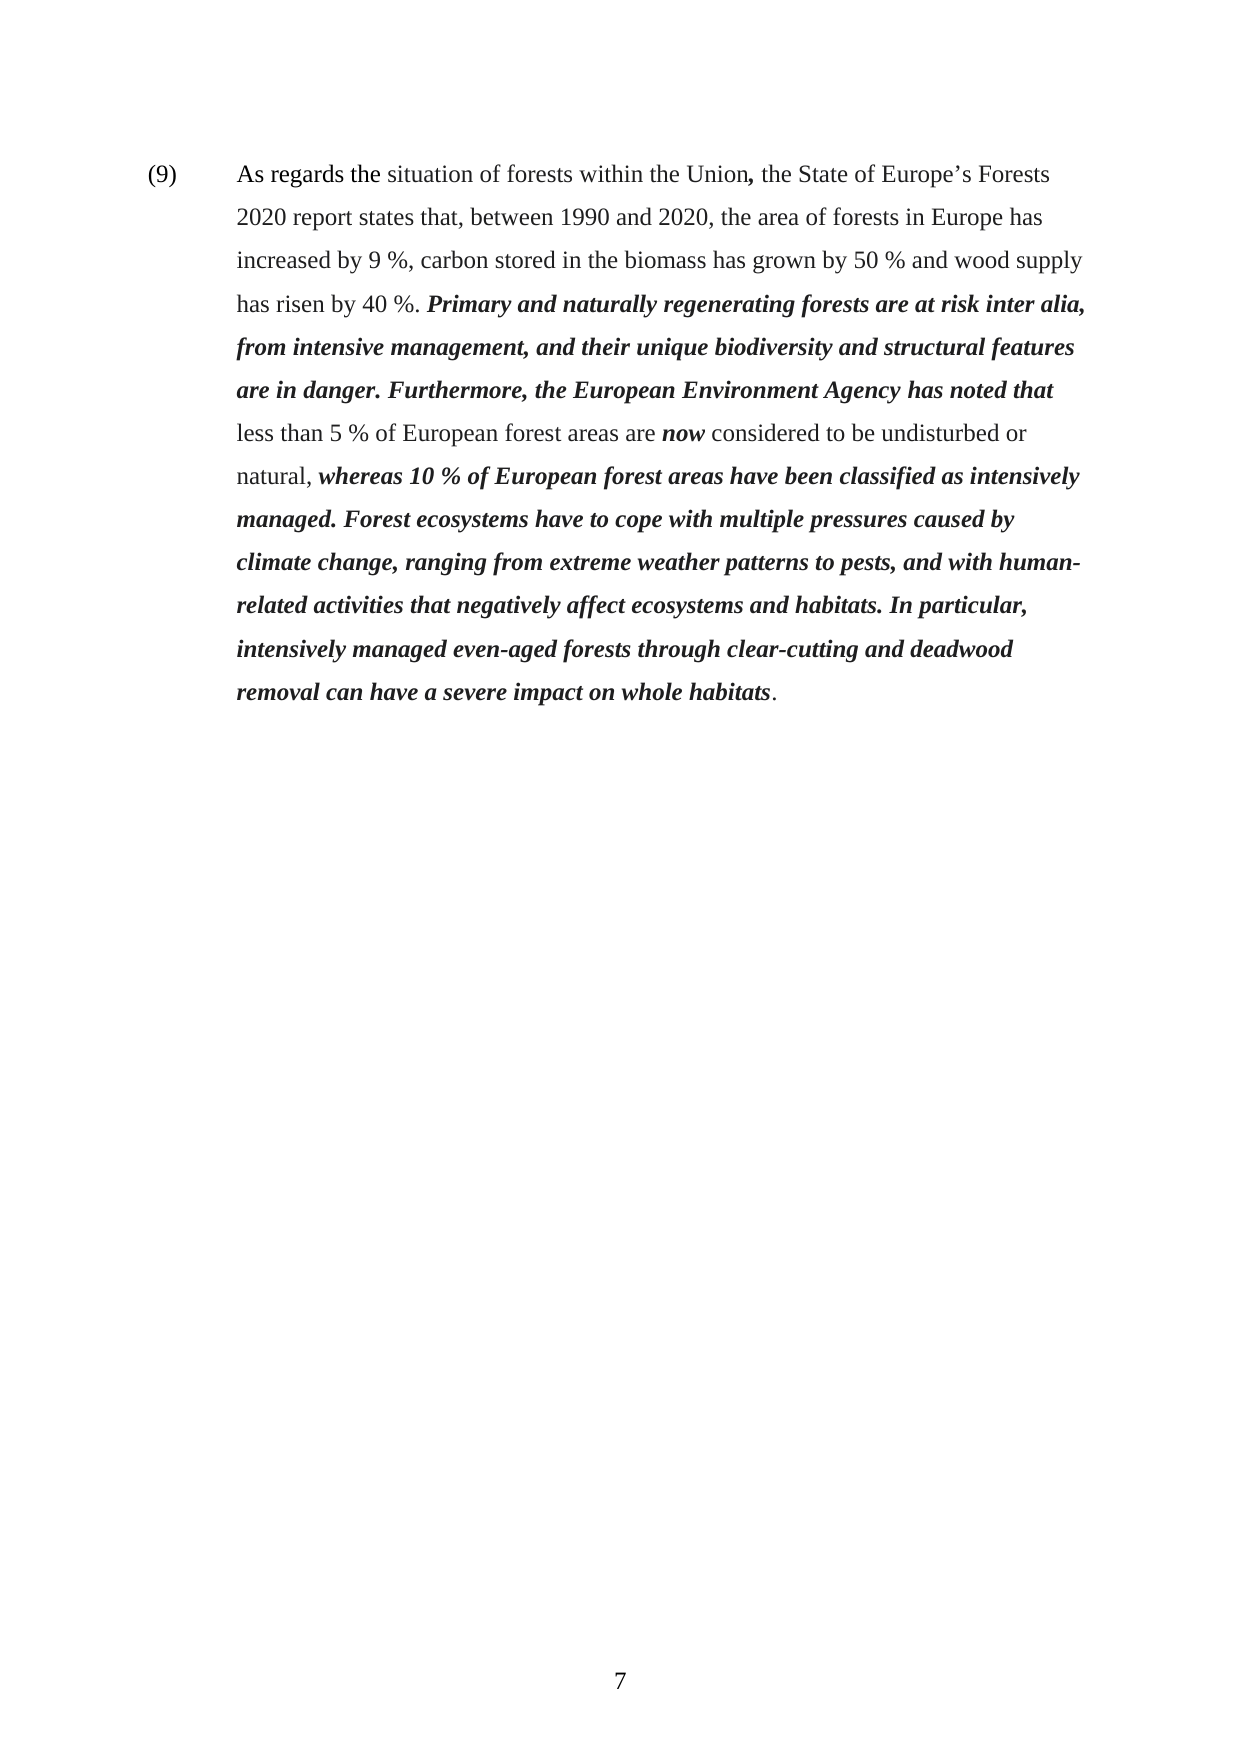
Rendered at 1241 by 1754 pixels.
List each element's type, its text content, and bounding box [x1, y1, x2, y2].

text (9) As regards the situation of forests within the Union, the State of Europe’s Forests 2020 report states that, between 1990 and 2020, the area of forests in Europe has increased by 9 %, carbon stored in the biomass has grown by 50 % and wood supply has risen by 40 %. Primary and naturally regenerating forests are at risk inter alia, from intensive management, and their unique biodiversity and structural features are in danger. Furthermore, the European Environment Agency has noted that less than 5 % of European forest areas are now considered to be undisturbed or natural, whereas 10 % of European forest areas have been classified as intensively managed. Forest ecosystems have to cope with multiple pressures caused by climate change, ranging from extreme weather patterns to pests, and with human-related activities that negatively affect ecosystems and habitats. In particular, intensively managed even-aged forests through clear-cutting and deadwood removal can have a severe impact on whole habitats. [148, 159, 1092, 706]
